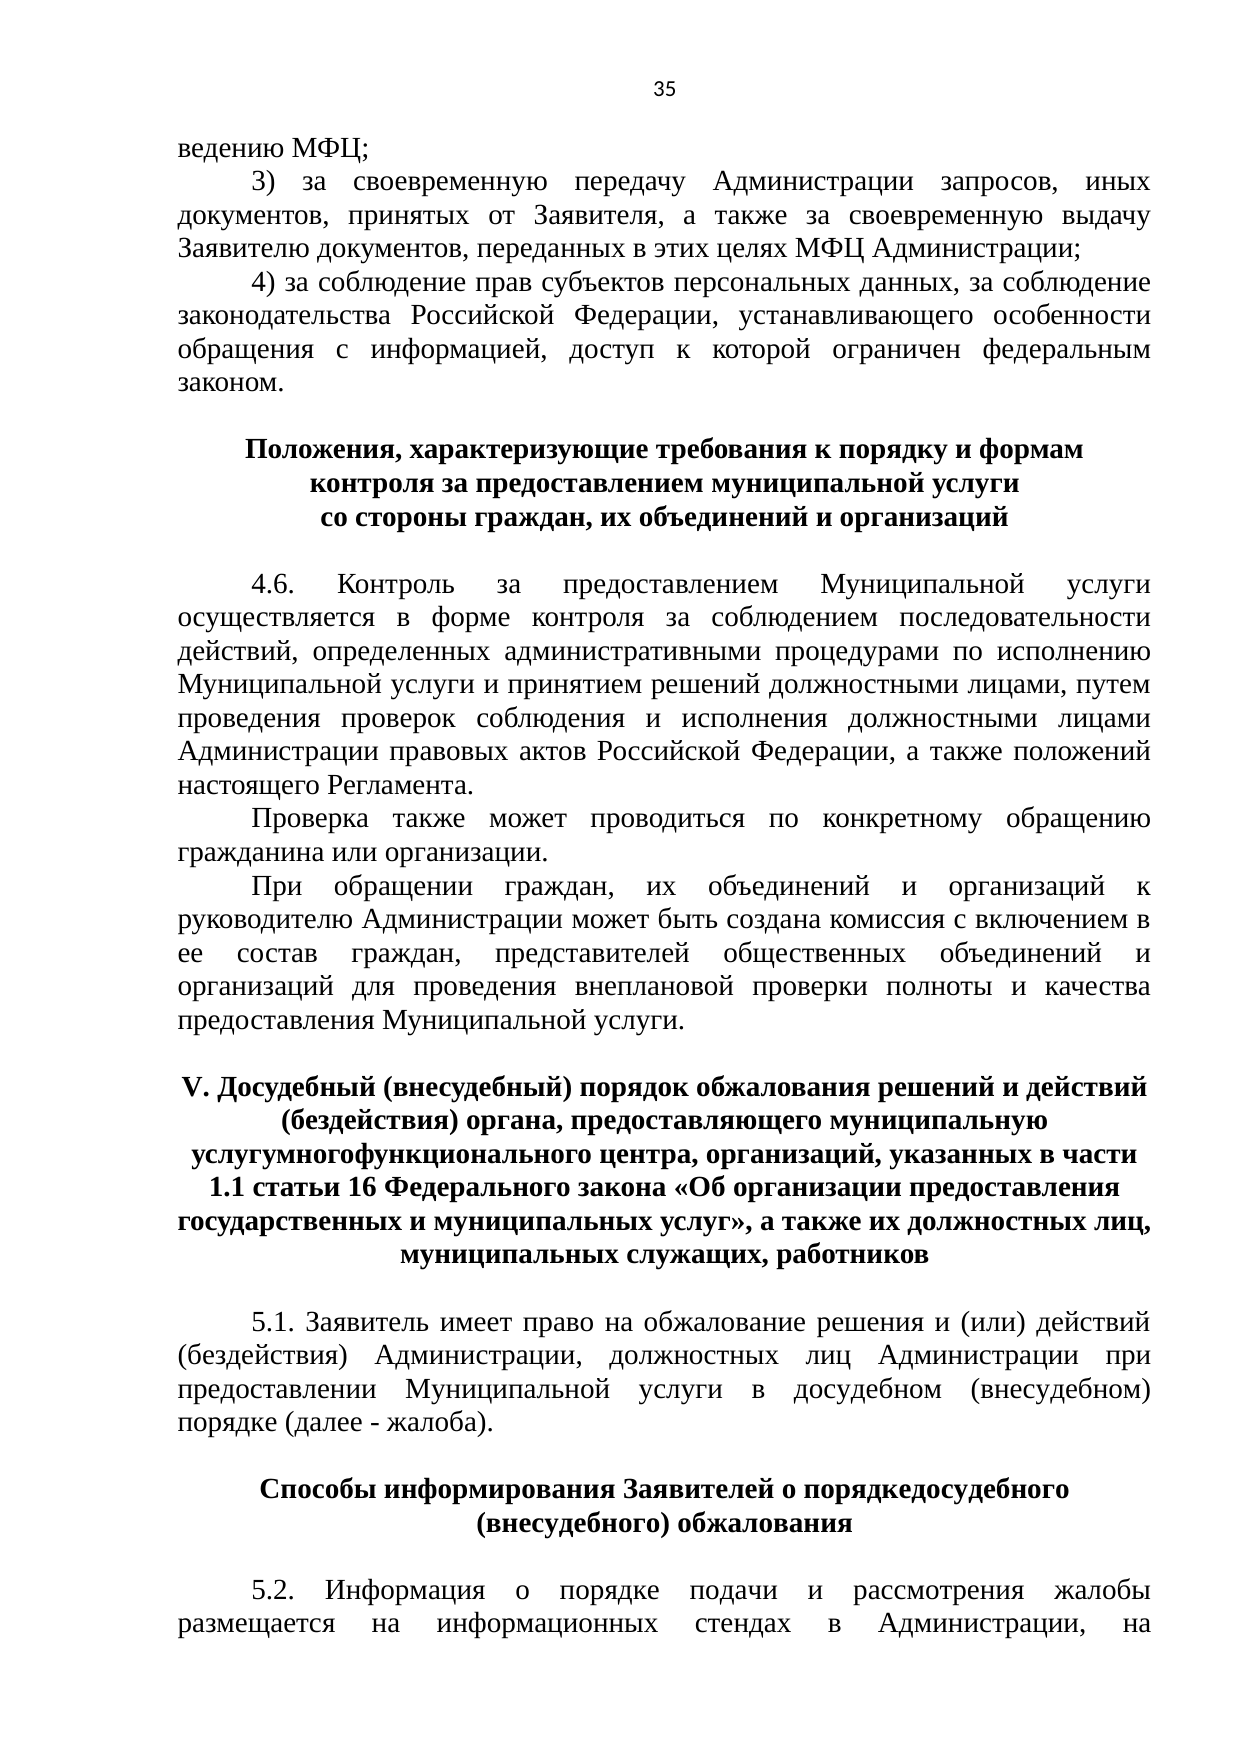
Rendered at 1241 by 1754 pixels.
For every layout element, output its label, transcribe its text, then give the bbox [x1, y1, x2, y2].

text 4) за соблюдение прав субъектов персональных данных, за соблюдение законодательства Российской Федерации, устанавливающего особенности обращения с информацией, доступ к которой ограничен федеральным законом. [177, 264, 1152, 398]
text 5.1. Заявитель имеет право на обжалование решения и (или) действий (бездействия) Администрации, должностных лиц Администрации при предоставлении Муниципальной услуги в досудебном (внесудебном) порядке (далее - жалоба). [177, 1304, 1152, 1438]
text со стороны граждан, их объединений и организаций [177, 499, 1152, 532]
text 4.6. Контроль за предоставлением Муниципальной услуги осуществляется в форме контроля за соблюдением последовательности действий, определенных административными процедурами по исполнению Муниципальной услуги и принятием решений должностными лицами, путем проведения проверок соблюдения и исполнения должностными лицами Администрации правовых актов Российской Федерации, а также положений настоящего Регламента. [177, 566, 1152, 801]
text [177, 1572, 1152, 1639]
text V. Досудебный (внесудебный) порядок обжалования решений и действий (бездействия) органа, предоставляющего муниципальную услугумногофункционального центра, организаций, указанных в части 1.1 статьи 16 Федерального закона «Об организации предоставления государственных и муниципальных услуг», а также их должностных лиц, муниципальных служащих, работников [177, 1069, 1152, 1270]
text 3) за своевременную передачу Администрации запросов, иных документов, принятых от Заявителя, а также за своевременную выдачу Заявителю документов, переданных в этих целях МФЦ Администрации; [177, 163, 1152, 264]
title Способы информирования Заявителей о порядкедосудебного (внесудебного) обжалования [177, 1471, 1152, 1538]
text Положения, характеризующие требования к порядку и формам [177, 432, 1152, 465]
text При обращении граждан, их объединений и организаций к руководителю Администрации может быть создана комиссия с включением в ее состав граждан, представителей общественных объединений и организаций для проведения внеплановой проверки полноты и качества предоставления Муниципальной услуги. [177, 868, 1152, 1035]
text контроля за предоставлением муниципальной услуги [177, 465, 1152, 499]
text Проверка также может проводиться по конкретному обращению гражданина или организации. [177, 801, 1152, 868]
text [177, 130, 1152, 163]
